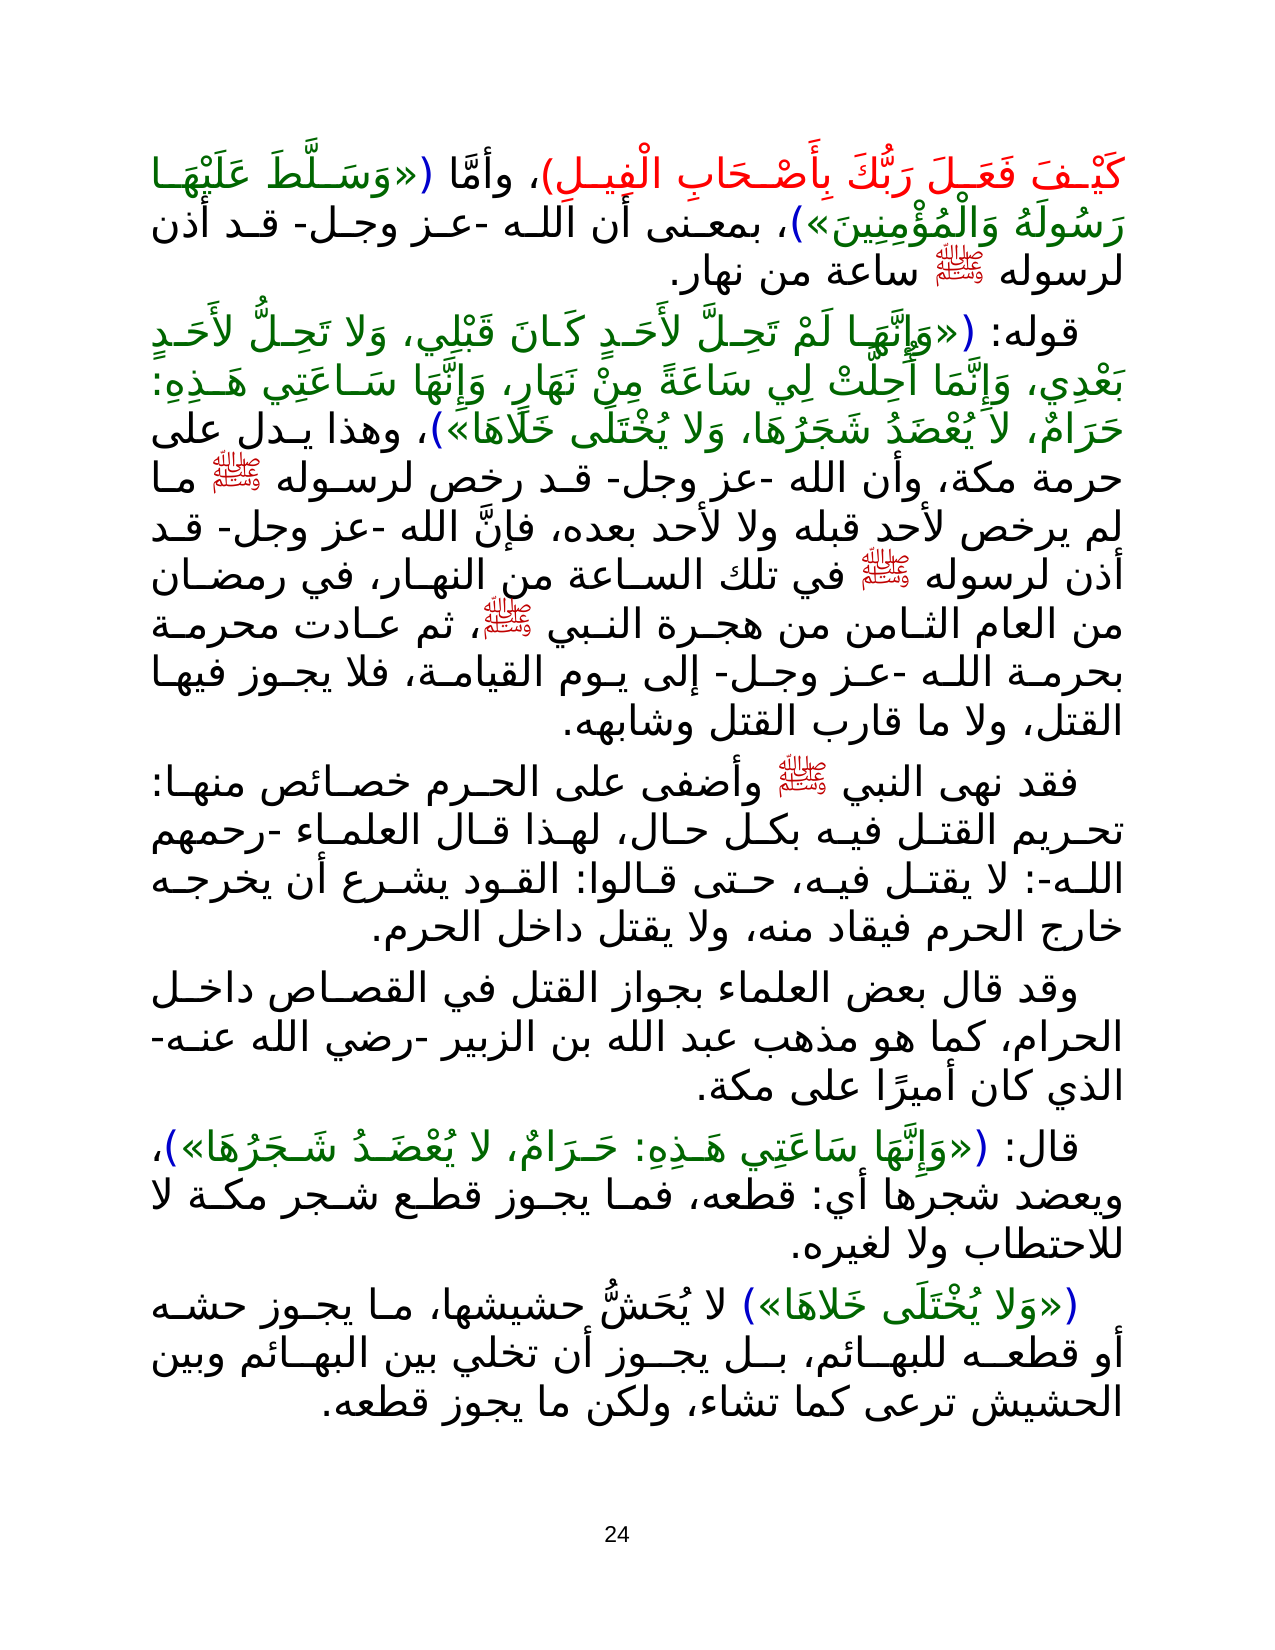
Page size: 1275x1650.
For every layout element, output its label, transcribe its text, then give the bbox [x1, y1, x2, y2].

text وقد قال بعض العلماء بجواز القتل في القصاص داخل الحرام، كما هو مذهب عبد الله بن الزبير -رضي الله عنه- الذي كان أميرًا على مكة. [150, 964, 1125, 1110]
text قال: («وَإِنَّهَا سَاعَتِي هَذِهِ: حَرَامٌ، لا يُعْضَدُ شَجَرُهَا»)، ويعضد شجرها أي: قطعه، فما يجوز قطع شجر مكة لا للاحتطاب ولا لغيره. [150, 1122, 1125, 1268]
text قوله: («وَإِنَّهَا لَمْ تَحِلَّ لأَحَدٍ كَانَ قَبْلِي، وَلا تَحِلُّ لأَحَدٍ بَعْدِي، وَإِنَّمَا أُحِلَّتْ لِي سَاعَةً مِنْ نَهَارٍ، وَإِنَّهَا سَاعَتِي هَذِهِ: حَرَامٌ، لا يُعْضَدُ شَجَرُهَا، وَلا يُخْتَلَى خَلاهَا»)، وهذا يدل على حرمة مكة، وأن الله -عز وجل- قد رخص لرسوله ﷺ ما لم يرخص لأحد قبله ولا لأحد بعده، فإنَّ الله -عز وجل- قد أذن لرسوله ﷺ في تلك الساعة من النهار، في رمضان من العام الثامن من هجرة النبي ﷺ، ثم عادت محرمة بحرمة الله -عز وجل- إلى يوم القيامة، فلا يجوز فيها القتل، ولا ما قارب القتل وشابهه. [150, 308, 1125, 745]
text («وَلا يُخْتَلَى خَلاهَا») لا يُحَشُّ حشيشها، ما يجوز حشه أو قطعه للبهائم، بل يجوز أن تخلي بين البهائم وبين الحشيش ترعى كما تشاء، ولكن ما يجوز قطعه. [150, 1280, 1125, 1426]
text فقد نهى النبي ﷺ وأضفى على الحرم خصائص منها: تحريم القتل فيه بكل حال، لهذا قال العلماء -رحمهم الله-: لا يقتل فيه، حتى قالوا: القود يشرع أن يخرجه خارج الحرم فيقاد منه، ولا يقتل داخل الحرم. [150, 757, 1125, 952]
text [150, 150, 1125, 296]
